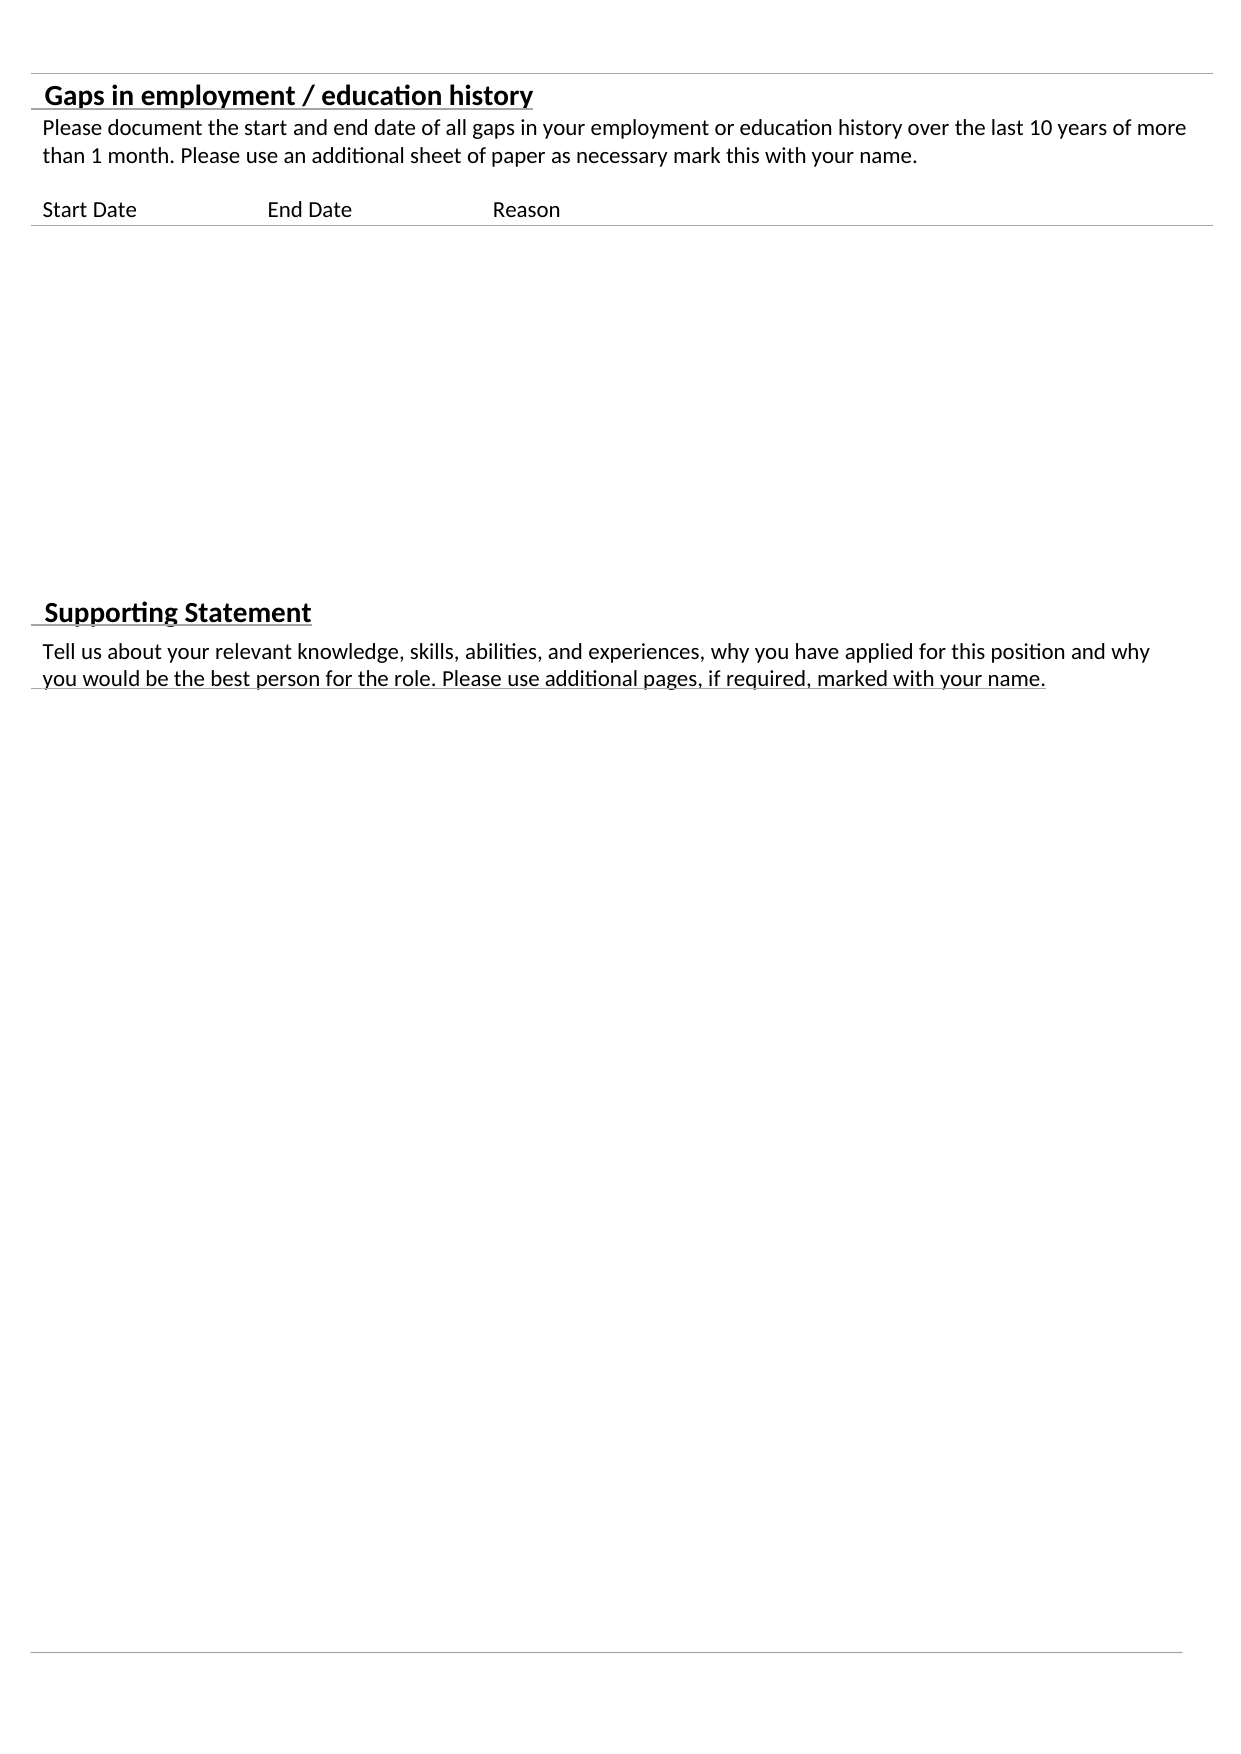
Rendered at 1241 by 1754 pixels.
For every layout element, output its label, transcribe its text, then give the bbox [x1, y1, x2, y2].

table_header Supporting Statement [22, 599, 1170, 635]
table_cell Tell us about your relevant knowledge, skills, abilities, and experiences, why you have applied for this position and why you would be the best person for the role. Please use additional pages, if required, marked with your name. [22, 635, 1170, 693]
table_cell Please document the start and end date of all gaps in your employment or education history over the last 10 years of more than 1 month. Please use an additional sheet of paper as necessary mark this with your name. Start Date End Date Reason [31, 114, 1213, 225]
table_header Gaps in employment / education history [31, 74, 1213, 114]
